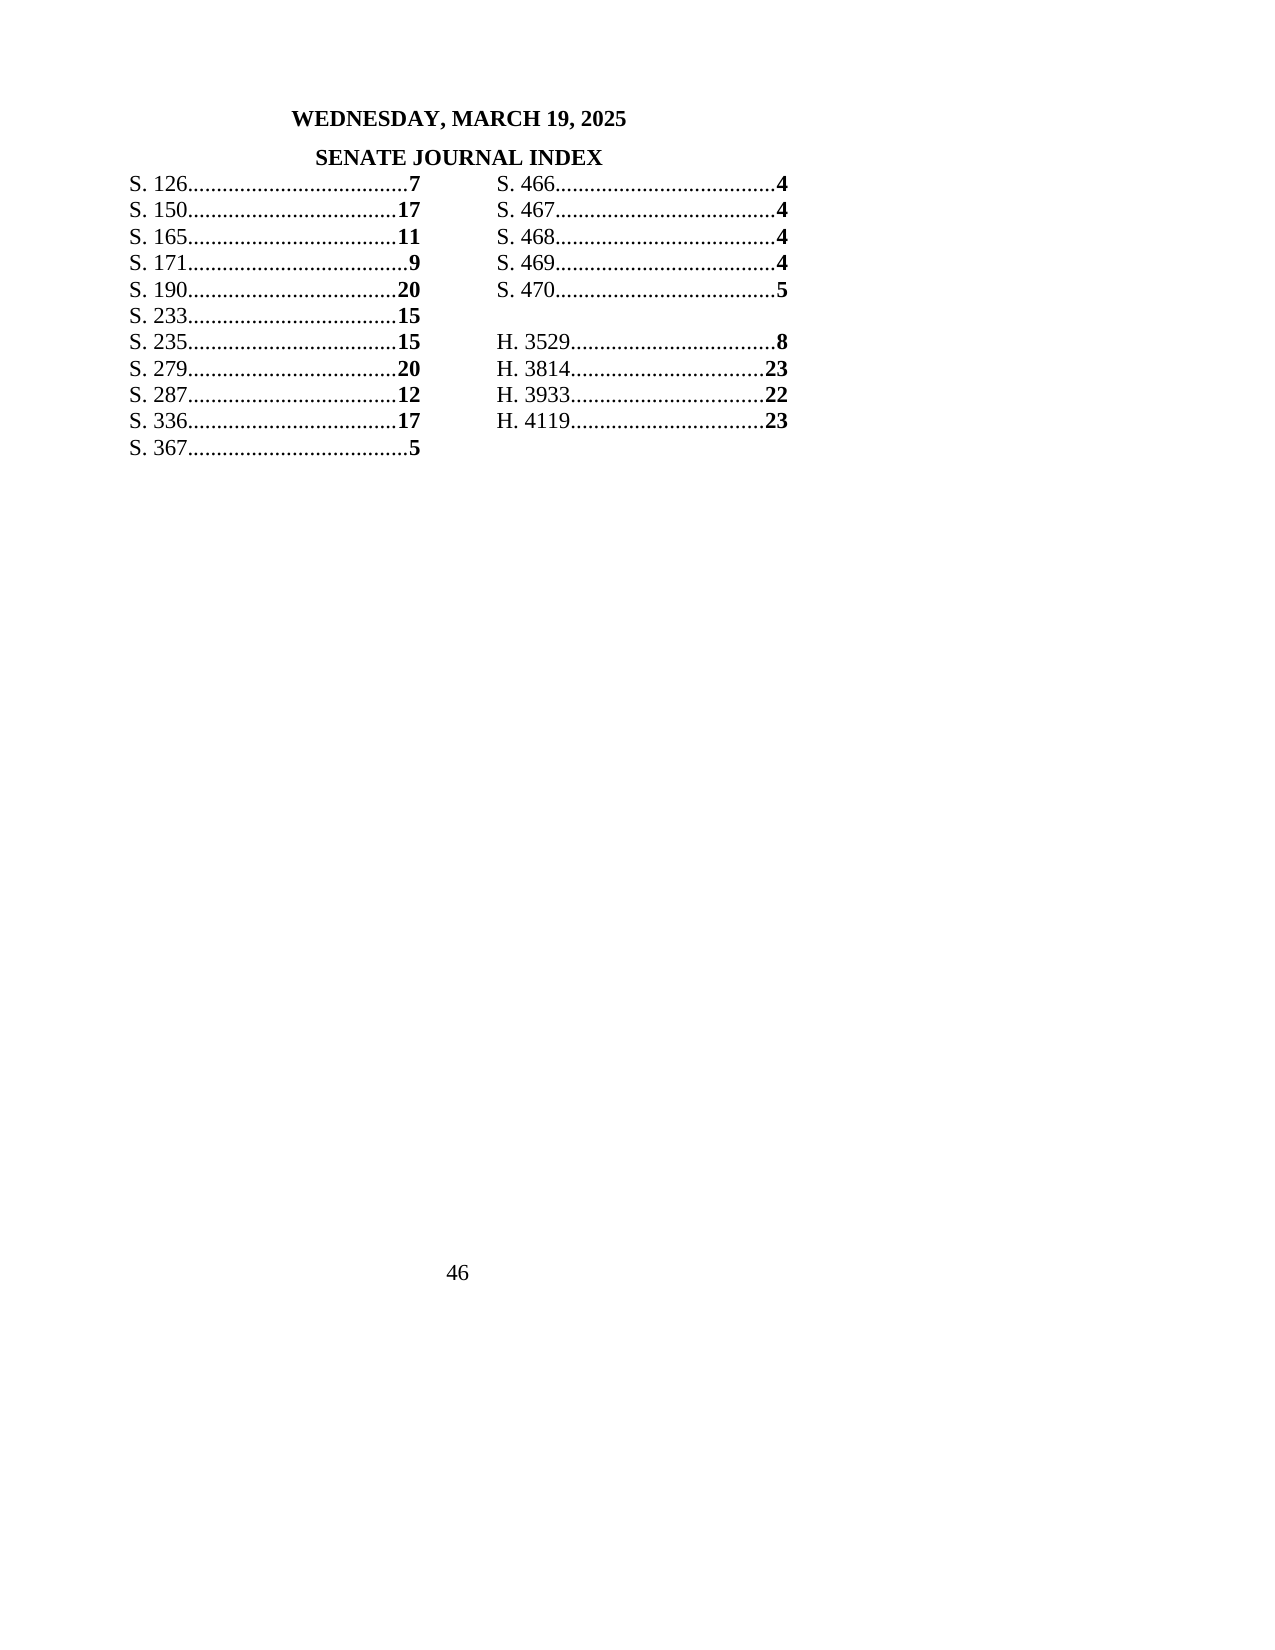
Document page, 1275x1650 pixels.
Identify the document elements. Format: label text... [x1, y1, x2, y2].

text S. 235 15 [129, 328, 421, 355]
text S. 233 15 [129, 302, 421, 328]
text H. 3529 8 [496, 328, 789, 355]
text S. 336 17 [129, 407, 421, 434]
text S. 467 4 [496, 197, 789, 223]
text S. 190 20 [129, 276, 421, 302]
text S. 470 5 [496, 276, 789, 302]
text S. 126 7 [129, 170, 421, 197]
text H. 3933 22 [496, 381, 789, 407]
text S. 469 4 [496, 249, 789, 276]
text S. 150 17 [129, 197, 421, 223]
text SENATE JOURNAL INDEX [129, 144, 789, 170]
text S. 468 4 [496, 223, 789, 249]
text H. 4119 23 [496, 407, 789, 434]
text S. 279 20 [129, 355, 421, 381]
text H. 3814 23 [496, 355, 789, 381]
text S. 287 12 [129, 381, 421, 407]
text S. 171 9 [129, 249, 421, 276]
text S. 367 5 [129, 434, 421, 460]
text S. 165 11 [129, 223, 421, 249]
text S. 466 4 [496, 170, 789, 197]
